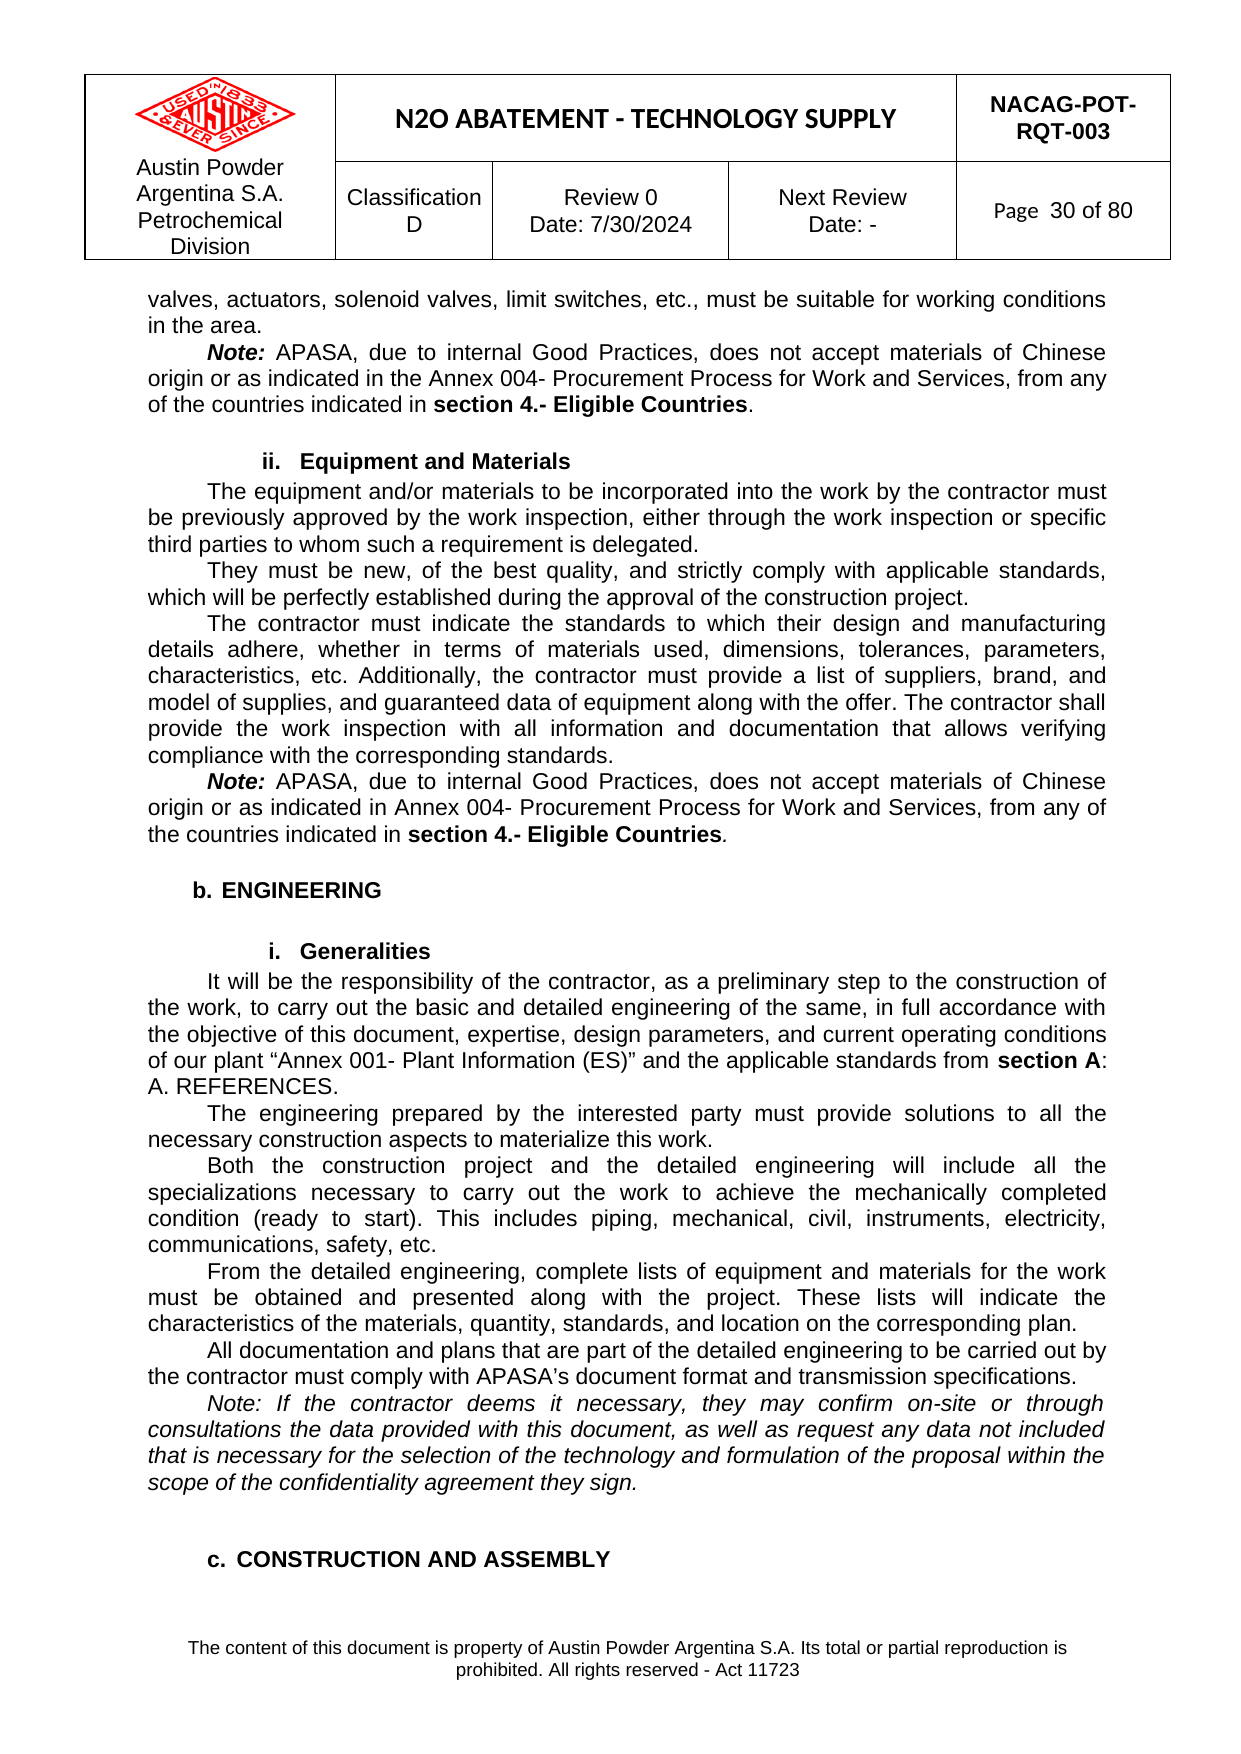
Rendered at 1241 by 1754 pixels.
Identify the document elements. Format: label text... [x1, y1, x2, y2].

list Generalities [281, 938, 1107, 964]
text It will be the responsibility of the contractor, as a preliminary step to the construction of the work, to carry out the basic and detailed engineering of the same, in full accordance with the objective of this document, expertise, design parameters, and current operating conditions of our plant “Annex 001- Plant Information (ES)” and the applicable standards from section A: REFERENCES. [148, 968, 1107, 1099]
text Both the construction project and the detailed engineering will include all the specializations necessary to carry out the work to achieve the mechanically completed condition (ready to start). This includes piping, mechanical, civil, instruments, electricity, communications, safety, etc. [148, 1152, 1107, 1258]
list The equipment and/or materials to be incorporated into the work by the contractor must be previously approved by the work inspection, either through the work inspection or specific third parties to whom such a requirement is delegated. [148, 478, 1107, 557]
list They must be new, of the best quality, and strictly comply with applicable standards, which will be perfectly established during the approval of the construction project. [148, 557, 1107, 610]
picture [134, 77, 296, 152]
list Equipment and Materials [281, 448, 1107, 474]
list ENGINEERING [192, 877, 1107, 903]
list Note: APASA, due to internal Good Practices, does not accept materials of Chinese origin or as indicated in the Annex 004- Procurement Process for Work and Services, from any of the countries indicated in section 4.- Eligible Countries. [148, 338, 1107, 418]
list The contractor must indicate the standards to which their design and manufacturing details adhere, whether in terms of materials used, dimensions, tolerances, parameters, characteristics, etc. Additionally, the contractor must provide a list of suppliers, brand, and model of supplies, and guaranteed data of equipment along with the offer. The contractor shall provide the work inspection with all information and documentation that allows verifying compliance with the corresponding standards. [148, 610, 1107, 768]
text From the detailed engineering, complete lists of equipment and materials for the work must be obtained and presented along with the project. These lists will indicate the characteristics of the materials, quantity, standards, and location on the corresponding plan. [148, 1258, 1107, 1337]
text All documentation and plans that are part of the detailed engineering to be carried out by the contractor must comply with APASA’s document format and transmission specifications. [148, 1337, 1107, 1389]
text Note: If the contractor deems it necessary, they may confirm on-site or through consultations the data provided with this document, as well as request any data not included that is necessary for the selection of the technology and formulation of the proposal within the scope of the confidentiality agreement they sign. [148, 1389, 1107, 1495]
list CONSTRUCTION AND ASSEMBLY [207, 1546, 1107, 1572]
text The engineering prepared by the interested party must provide solutions to all the necessary construction aspects to materialize this work. [148, 1099, 1107, 1152]
list Note: APASA, due to internal Good Practices, does not accept materials of Chinese origin or as indicated in Annex 004- Procurement Process for Work and Services, from any of the countries indicated in section 4.- Eligible Countries. [148, 768, 1107, 847]
